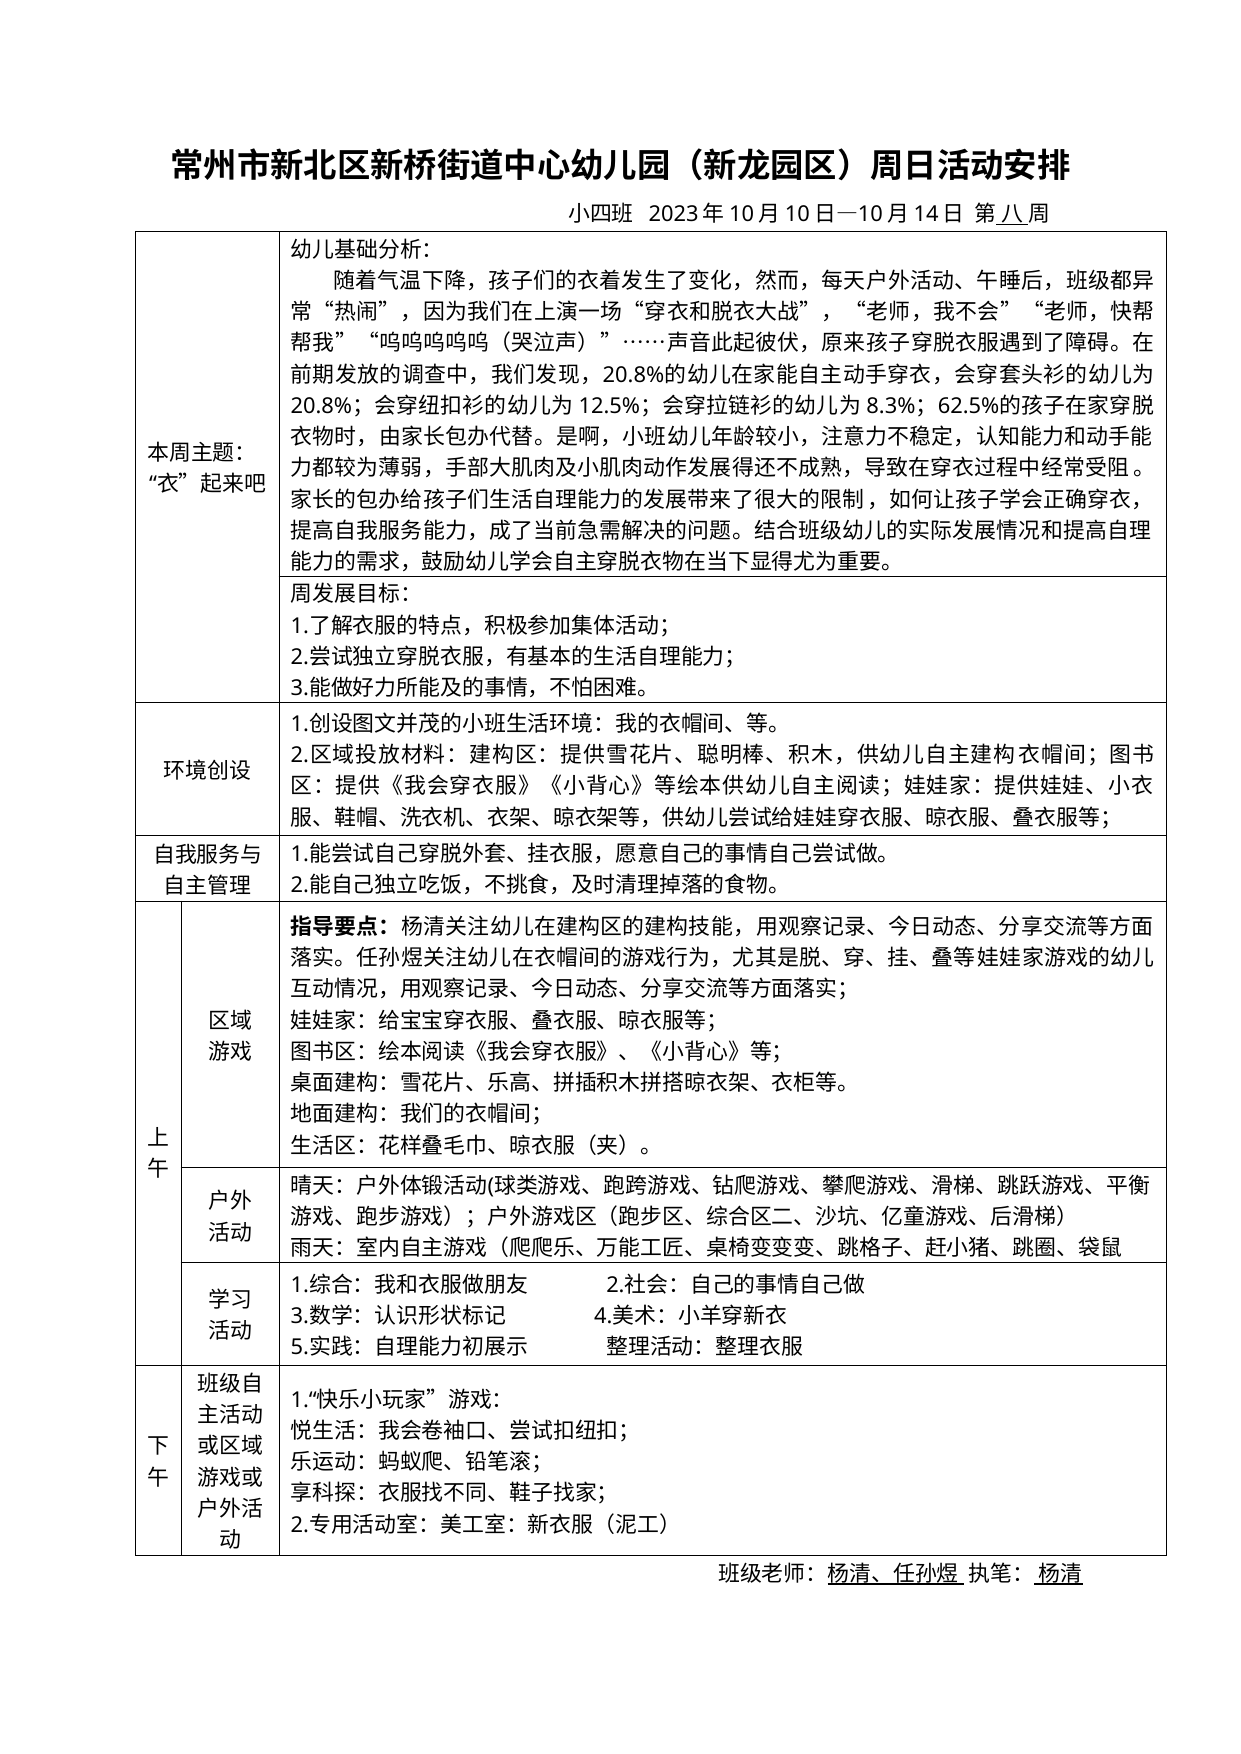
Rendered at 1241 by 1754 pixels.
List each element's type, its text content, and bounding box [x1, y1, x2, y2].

table_cell 1.综合：我和衣服做朋友 2.社会：自己的事情自己做 3.数学：认识形状标记 4.美术：小羊穿新衣 5.实践：自理能力初展示 整理活动：整理衣服 [280, 1263, 1166, 1365]
table_header 本周主题： “衣”起来吧 [136, 232, 279, 702]
table_cell 环境创设 [136, 703, 279, 835]
text 小四班 2023年10月10日—10月14日 第 八 周 [136, 185, 1050, 231]
table_cell 学习 活动 [182, 1263, 279, 1365]
table_cell 1.创设图文并茂的小班生活环境：我的衣帽间、等。 2.区域投放材料：建构区：提供雪花片、聪明棒、积木，供幼儿自主建构衣帽间；图书区：提供《我会穿衣服》《小背心》等绘本供幼儿自主阅读；娃娃家：提供娃娃、小衣服、鞋帽、洗衣机、衣架、晾衣架等，供幼儿尝试给娃娃穿衣服、晾衣服、叠衣服等； [280, 703, 1166, 835]
table_cell 周发展目标： 1.了解衣服的特点，积极参加集体活动； 2.尝试独立穿脱衣服，有基本的生活自理能力； 3.能做好力所能及的事情，不怕困难。 [280, 577, 1166, 702]
table_cell 1.能尝试自己穿脱外套、挂衣服，愿意自己的事情自己尝试做。 2.能自己独立吃饭，不挑食，及时清理掉落的食物。 [280, 836, 1166, 901]
table_cell 指导要点：杨清关注幼儿在建构区的建构技能，用观察记录、今日动态、分享交流等方面落实。任孙煜关注幼儿在衣帽间的游戏行为，尤其是脱、穿、挂、叠等娃娃家游戏的幼儿互动情况，用观察记录、今日动态、分享交流等方面落实； 娃娃家：给宝宝穿衣服、叠衣服、晾衣服等； 图书区：绘本阅读《我会穿衣服》、《小背心》等； 桌面建构：雪花片、乐高、拼插积木拼搭晾衣架、衣柜等。 地面建构：我们的衣帽间； 生活区：花样叠毛巾、晾衣服（夹）。 [280, 902, 1166, 1167]
table_cell 上午 下午 [136, 902, 181, 1365]
table_cell 区域 游戏 [182, 902, 279, 1167]
table_header 幼儿基础分析： 随着气温下降，孩子们的衣着发生了变化，然而，每天户外活动、午睡后，班级都异常“热闹”，因为我们在上演一场“穿衣和脱衣大战”，“老师，我不会”“老师，快帮帮我”“呜呜呜呜呜（哭泣声）”……声音此起彼伏，原来孩子穿脱衣服遇到了障碍。在前期发放的调查中，我们发现，20.8%的幼儿在家能自主动手穿衣，会穿套头衫的幼儿为20.8%；会穿纽扣衫的幼儿为12.5%；会穿拉链衫的幼儿为8.3%；62.5%的孩子在家穿脱衣物时，由家长包办代替。是啊，小班幼儿年龄较小，注意力不稳定，认知能力和动手能力都较为薄弱，手部大肌肉及小肌肉动作发展得还不成熟，导致在穿衣过程中经常受阻。家长的包办给孩子们生活自理能力的发展带来了很大的限制，如何让孩子学会正确穿衣，提高自我服务能力，成了当前急需解决的问题。结合班级幼儿的实际发展情况和提高自理能力的需求，鼓励幼儿学会自主穿脱衣物在当下显得尤为重要。 [280, 232, 1166, 576]
table_cell 1.“快乐小玩家”游戏： 悦生活：我会卷袖口、尝试扣纽扣； 乐运动：蚂蚁爬、铅笔滚； 享科探：衣服找不同、鞋子找家； 2.专用活动室：美工室：新衣服（泥工） [280, 1366, 1166, 1554]
table_cell 自我服务与自主管理 [136, 836, 279, 901]
table_cell 班级自主活动或区域游戏或户外活动 [182, 1366, 279, 1554]
table_cell 晴天：户外体锻活动(球类游戏、跑跨游戏、钻爬游戏、攀爬游戏、滑梯、跳跃游戏、平衡游戏、跑步游戏）；户外游戏区（跑步区、综合区二、沙坑、亿童游戏、后滑梯） 雨天：室内自主游戏（爬爬乐、万能工匠、桌椅变变变、跳格子、赶小猪、跳圈、袋鼠 [280, 1168, 1166, 1262]
table_cell 下午 [136, 1366, 181, 1554]
table_cell 户外 活动 [182, 1168, 279, 1262]
text 班级老师：杨清、任孙煜 执笔： 杨清 [136, 1556, 1082, 1588]
text 常州市新北区新桥街道中心幼儿园（新龙园区）周日活动安排 [136, 148, 1104, 185]
